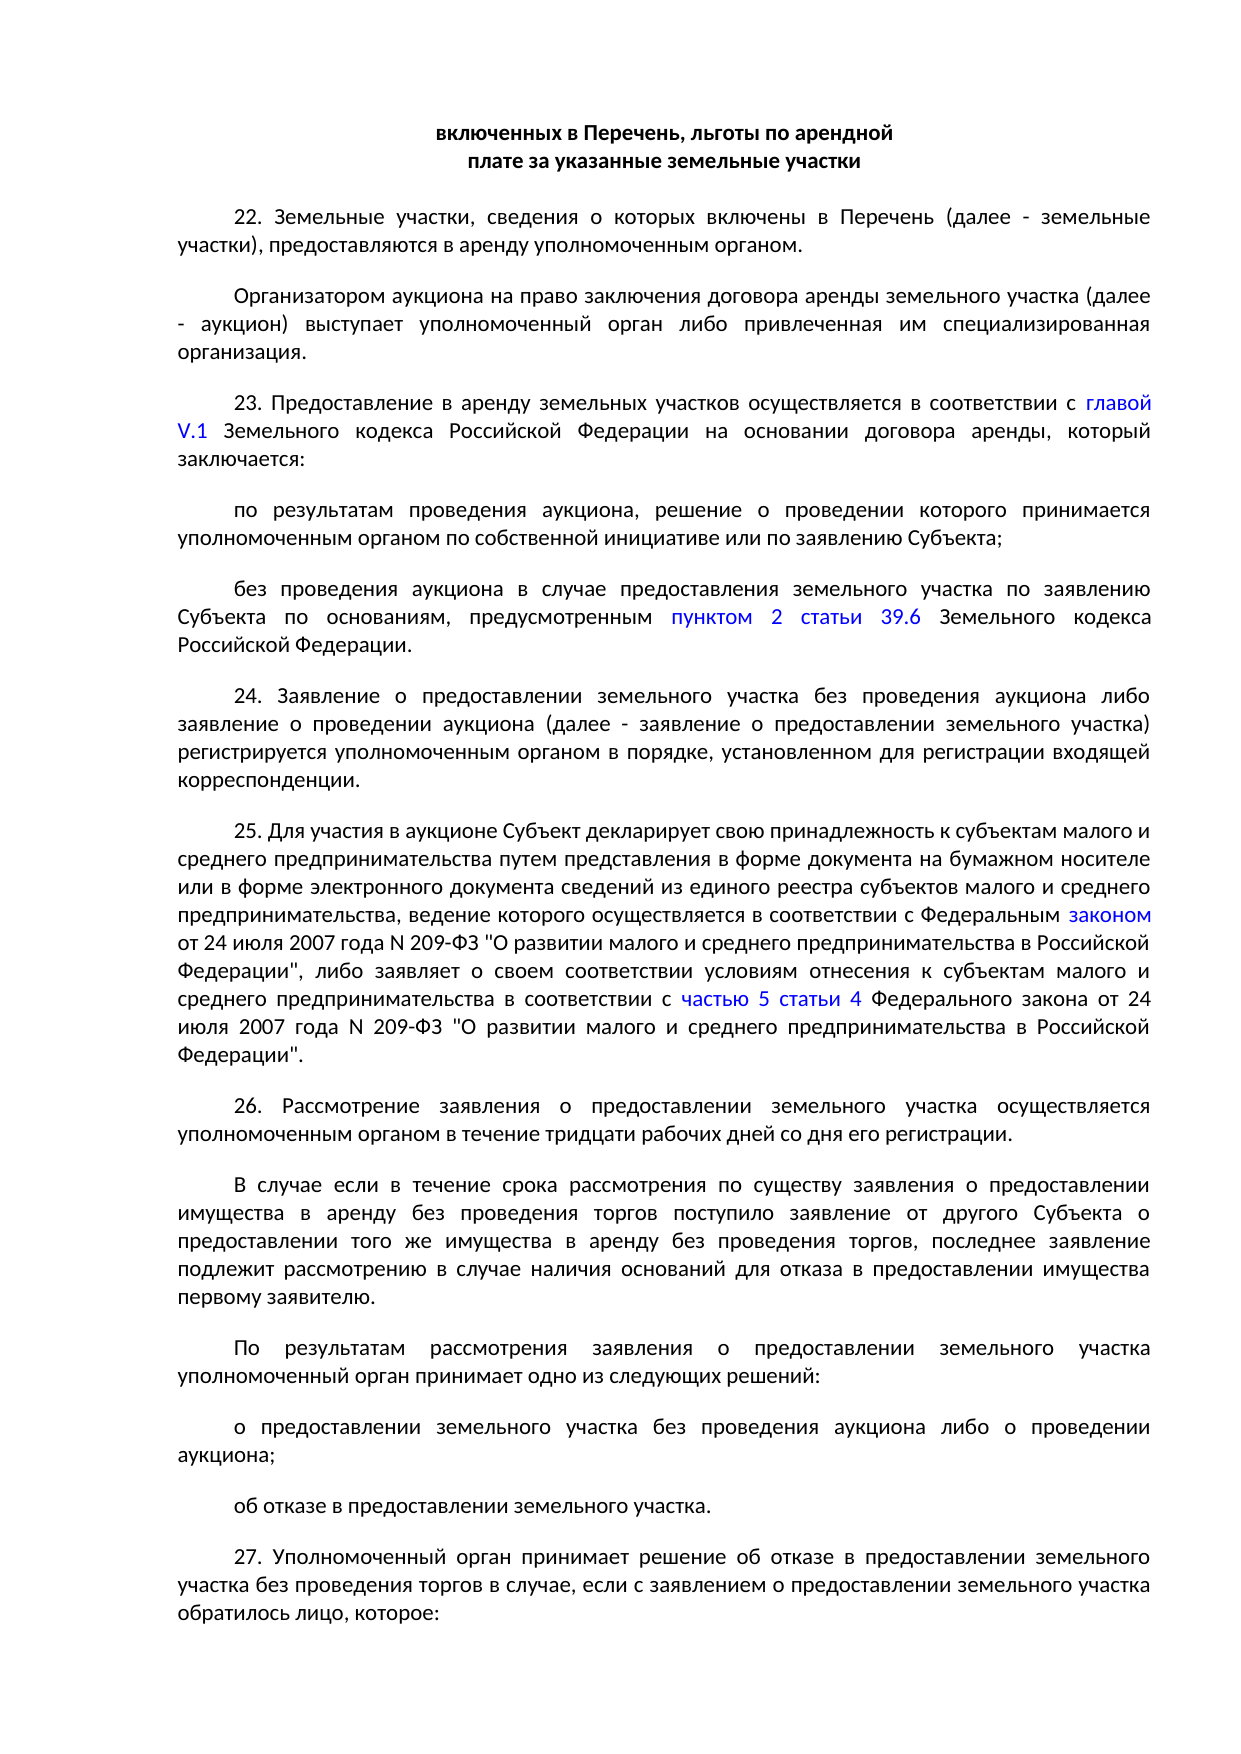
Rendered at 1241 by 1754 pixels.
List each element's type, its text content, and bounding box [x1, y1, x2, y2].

text 25. Для участия в аукционе Субъект декларирует свою принадлежность к субъектам малого и среднего предпринимательства путем представления в форме документа на бумажном носителе или в форме электронного документа сведений из единого реестра субъектов малого и среднего предпринимательства, ведение которого осуществляется в соответствии с Федеральным законом от 24 июля 2007 года N 209-ФЗ "О развитии малого и среднего предпринимательства в Российской Федерации", либо заявляет о своем соответствии условиям отнесения к субъектам малого и среднего предпринимательства в соответствии с частью 5 статьи 4 Федерального закона от 24 июля 2007 года N 209-ФЗ "О развитии малого и среднего предпринимательства в Российской Федерации". [177, 816, 1152, 1068]
text по результатам проведения аукциона, решение о проведении которого принимается уполномоченным органом по собственной инициативе или по заявлению Субъекта; [177, 495, 1152, 551]
text о предоставлении земельного участка без проведения аукциона либо о проведении аукциона; [177, 1412, 1152, 1468]
text Организатором аукциона на право заключения договора аренды земельного участка (далее - аукцион) выступает уполномоченный орган либо привлеченная им специализированная организация. [177, 281, 1152, 365]
text 23. Предоставление в аренду земельных участков осуществляется в соответствии с главой V.1 Земельного кодекса Российской Федерации на основании договора аренды, который заключается: [177, 388, 1152, 472]
text По результатам рассмотрения заявления о предоставлении земельного участка уполномоченный орган принимает одно из следующих решений: [177, 1333, 1152, 1389]
text 27. Уполномоченный орган принимает решение об отказе в предоставлении земельного участка без проведения торгов в случае, если с заявлением о предоставлении земельного участка обратилось лицо, которое: [177, 1542, 1152, 1626]
text 24. Заявление о предоставлении земельного участка без проведения аукциона либо заявление о проведении аукциона (далее - заявление о предоставлении земельного участка) регистрируется уполномоченным органом в порядке, установленном для регистрации входящей корреспонденции. [177, 681, 1152, 793]
text 26. Рассмотрение заявления о предоставлении земельного участка осуществляется уполномоченным органом в течение тридцати рабочих дней со дня его регистрации. [177, 1091, 1152, 1147]
text 22. Земельные участки, сведения о которых включены в Перечень (далее - земельные участки), предоставляются в аренду уполномоченным органом. [177, 202, 1152, 258]
text В случае если в течение срока рассмотрения по существу заявления о предоставлении имущества в аренду без проведения торгов поступило заявление от другого Субъекта о предоставлении того же имущества в аренду без проведения торгов, последнее заявление подлежит рассмотрению в случае наличия оснований для отказа в предоставлении имущества первому заявителю. [177, 1170, 1152, 1310]
text об отказе в предоставлении земельного участка. [177, 1491, 1152, 1519]
title включенных в Перечень, льготы по арендной [177, 118, 1152, 146]
text без проведения аукциона в случае предоставления земельного участка по заявлению Субъекта по основаниям, предусмотренным пунктом 2 статьи 39.6 Земельного кодекса Российской Федерации. [177, 574, 1152, 658]
title плате за указанные земельные участки [177, 146, 1152, 174]
